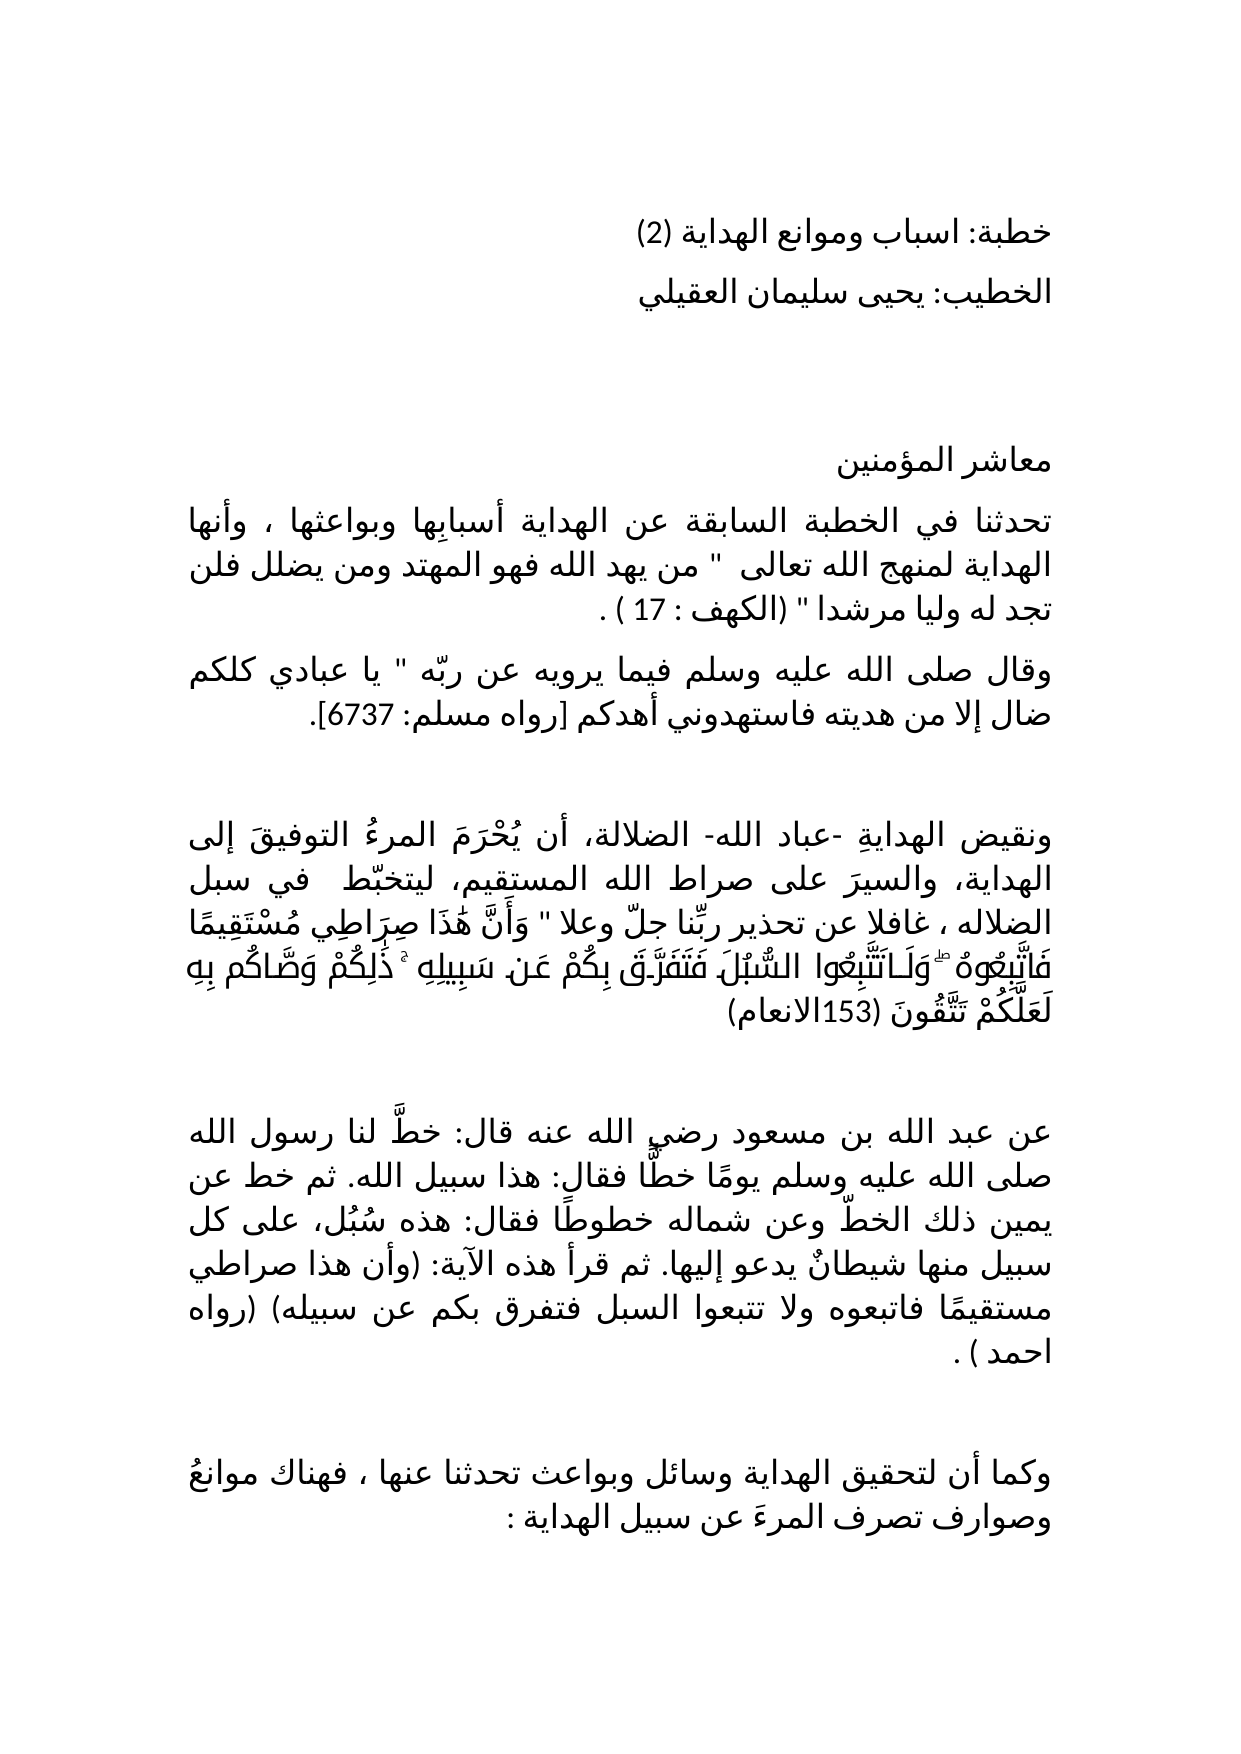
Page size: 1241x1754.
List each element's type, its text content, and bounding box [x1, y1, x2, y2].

text معاشر المؤمنين [187, 439, 1053, 480]
text تحدثنا في الخطبة السابقة عن الهداية أسبابِها وبواعثها ، وأنها الهداية لمنهج الله تعالى " من يهد الله فهو المهتد ومن يضلل فلن تجد له وليا مرشدا " (الكهف : 17 ) . [187, 500, 1053, 629]
text وقال صلى الله عليه وسلم فيما يرويه عن ربّه " يا عبادي كلكم ضال إلا من هديته فاستهدوني أهدكم [رواه مسلم: 6737]. [187, 648, 1053, 733]
text ونقيض الهدايةِ -عباد الله- الضلالة، أن يُحْرَمَ المرءُ التوفيقَ إلى الهداية، والسيرَ على صراط الله المستقيم، ليتخبّط في سبل الضلاله ، غافلا عن تحذير ربِّنا جلّ وعلا " وَأَنَّ هَٰذَا صِرَاطِي مُسْتَقِيمًا فَاتَّبِعُوهُ ۖ وَلَا تَتَّبِعُوا السُّبُلَ فَتَفَرَّقَ بِكُمْ عَن سَبِيلِهِ ۚ ذَٰلِكُمْ وَصَّاكُم بِهِ لَعَلَّكُمْ تَتَّقُونَ (153الانعام) [187, 814, 1053, 1030]
text خطبة: اسباب وموانع الهداية (2) [187, 211, 1053, 251]
text الخطيب: يحيى سليمان العقيلي [187, 271, 1053, 312]
text عن عبد الله بن مسعود رضي الله عنه قال: خطَّ لنا رسول الله صلى الله عليه وسلم يومًا خطًّا فقال: هذا سبيل الله. ثم خط عن يمين ذلك الخطّ وعن شماله خطوطًا فقال: هذه سُبُل، على كل سبيل منها شيطانٌ يدعو إليها. ثم قرأ هذه الآية: (وأن هذا صراطي مستقيمًا فاتبعوه ولا تتبعوا السبل فتفرق بكم عن سبيله) (رواه احمد ) . [187, 1111, 1053, 1371]
text وكما أن لتحقيق الهداية وسائل وبواعث تحدثنا عنها ، فهناك موانعُ وصوارف تصرف المرءَ عن سبيل الهداية : [187, 1452, 1053, 1537]
